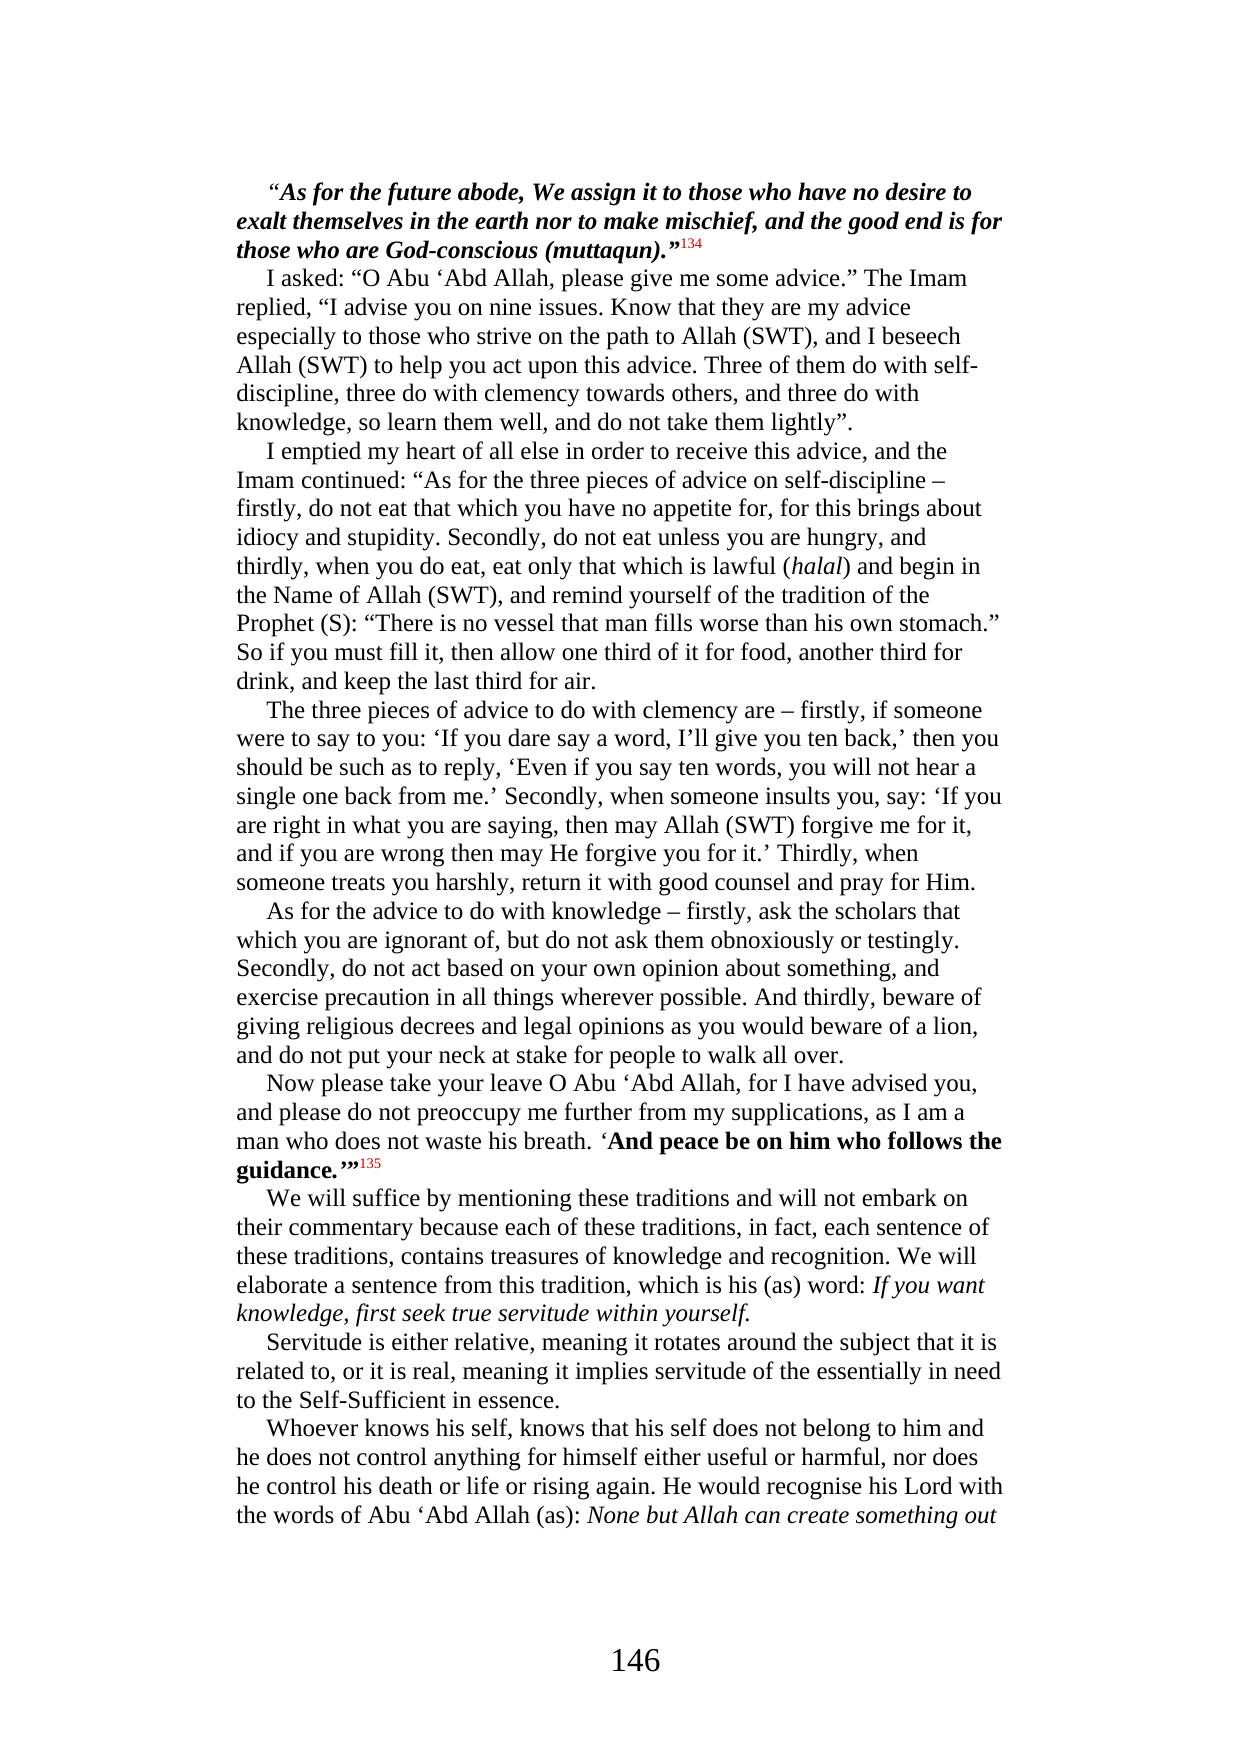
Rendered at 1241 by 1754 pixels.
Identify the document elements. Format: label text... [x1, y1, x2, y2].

text As for the advice to do with knowledge – firstly, ask the scholars that which you are ignorant of, but do not ask them obnoxiously or testingly. Secondly, do not act based on your own opinion about something, and exercise precaution in all things wherever possible. And thirdly, beware of giving religious decrees and legal opinions as you would beware of a lion, and do not put your neck at stake for people to walk all over. [236, 896, 1004, 1068]
text I emptied my heart of all else in order to receive this advice, and the Imam continued: “As for the three pieces of advice on self-discipline – firstly, do not eat that which you have no appetite for, for this brings about idiocy and stupidity. Secondly, do not eat unless you are hungry, and thirdly, when you do eat, eat only that which is lawful (halal) and begin in the Name of Allah (SWT), and remind yourself of the tradition of the Prophet (S): “There is no vessel that man fills worse than his own stomach.” So if you must fill it, then allow one third of it for food, another third for drink, and keep the last third for air. [236, 436, 1004, 695]
text The three pieces of advice to do with clemency are – firstly, if someone were to say to you: ‘If you dare say a word, I’ll give you ten back,’ then you should be such as to reply, ‘Even if you say ten words, you will not hear a single one back from me.’ Secondly, when someone insults you, say: ‘If you are right in what you are saying, then may Allah (SWT) forgive me for it, and if you are wrong then may He forgive you for it.’ Thirdly, when someone treats you harshly, return it with good counsel and pray for Him. [236, 695, 1004, 896]
text We will suffice by mentioning these traditions and will not embark on their commentary because each of these traditions, in fact, each sentence of these traditions, contains treasures of knowledge and recognition. We will elaborate a sentence from this tradition, which is his (as) word: If you want knowledge, first seek true servitude within yourself. [236, 1183, 1004, 1327]
text Servitude is either relative, meaning it rotates around the subject that it is related to, or it is real, meaning it implies servitude of the essentially in need to the Self-Sufficient in essence. [236, 1327, 1004, 1413]
text “As for the future abode, We assign it to those who have no desire to exalt themselves in the earth nor to make mischief, and the good end is for those who are God-conscious (muttaqun).”134 [236, 177, 1004, 263]
text Whoever knows his self, knows that his self does not belong to him and he does not control anything for himself either useful or harmful, nor does he control his death or life or rising again. He would recognise his Lord with the words of Abu ‘Abd Allah (as): None but Allah can create something out [236, 1413, 1004, 1528]
text Now please take your leave O Abu ‘Abd Allah, for I have advised you, and please do not preoccupy me further from my supplications, as I am a man who does not waste his breath. ‘And peace be on him who follows the guidance.’”135 [236, 1068, 1004, 1183]
text I asked: “O Abu ‘Abd Allah, please give me some advice.” The Imam replied, “I advise you on nine issues. Know that they are my advice especially to those who strive on the path to Allah (SWT), and I beseech Allah (SWT) to help you act upon this advice. Three of them do with self-discipline, three do with clemency towards others, and three do with knowledge, so learn them well, and do not take them lightly”. [236, 263, 1004, 436]
